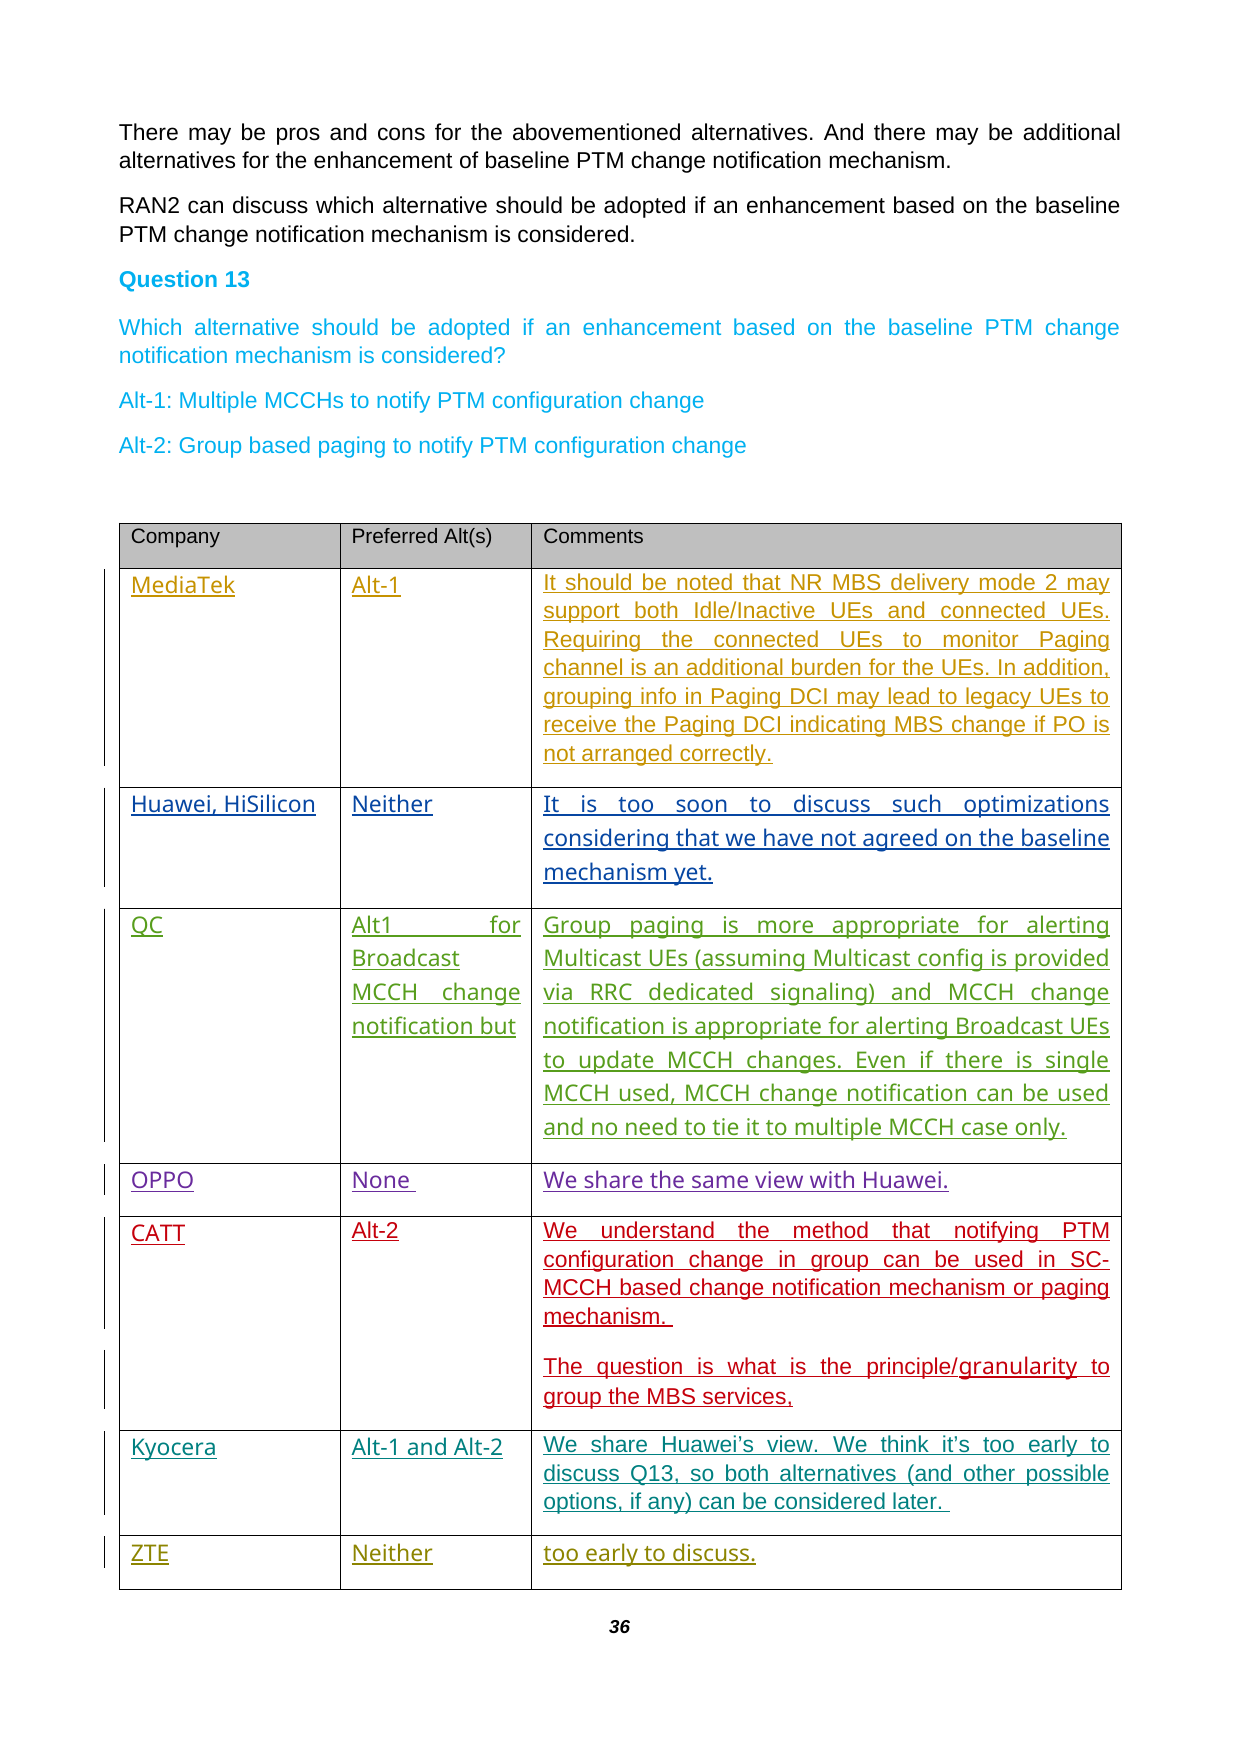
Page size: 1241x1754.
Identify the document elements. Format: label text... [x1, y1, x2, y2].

table_cell [120, 788, 340, 907]
table_cell [532, 1536, 1121, 1588]
table_cell [532, 788, 1121, 907]
table_cell [341, 1164, 531, 1216]
table_cell [341, 569, 531, 787]
table_header Comments [532, 524, 1121, 568]
table_cell [532, 1217, 1121, 1430]
table_cell [532, 569, 1121, 787]
table_cell [532, 1164, 1121, 1216]
table_cell [341, 1536, 531, 1588]
text Which alternative should be adopted if an enhancement based on the baseline PTM change notification mechanism is considered? [119, 313, 1121, 368]
table_cell [341, 788, 531, 907]
table_cell [120, 1431, 340, 1535]
table_header Company [120, 524, 340, 568]
table_cell [532, 909, 1121, 1163]
text There may be pros and cons for the abovementioned alternatives. And there may be additional alternatives for the enhancement of baseline PTM change notification mechanism. [119, 119, 1121, 173]
table_cell [120, 1536, 340, 1588]
subtitle Question 13 [119, 266, 1121, 292]
table_cell [120, 1217, 340, 1430]
table_cell [120, 1164, 340, 1216]
table_cell [532, 1431, 1121, 1535]
table_cell [341, 1431, 531, 1535]
text RAN2 can discuss which alternative should be adopted if an enhancement based on the baseline PTM change notification mechanism is considered. [119, 192, 1121, 247]
table_cell [341, 1217, 531, 1430]
table_header Preferred Alt(s) [341, 524, 531, 568]
text Alt-1: Multiple MCCHs to notify PTM configuration change [119, 387, 1121, 413]
table_cell [120, 569, 340, 787]
table_cell [120, 909, 340, 1163]
text Alt-2: Group based paging to notify PTM configuration change [119, 432, 1121, 458]
table_cell [341, 909, 531, 1163]
